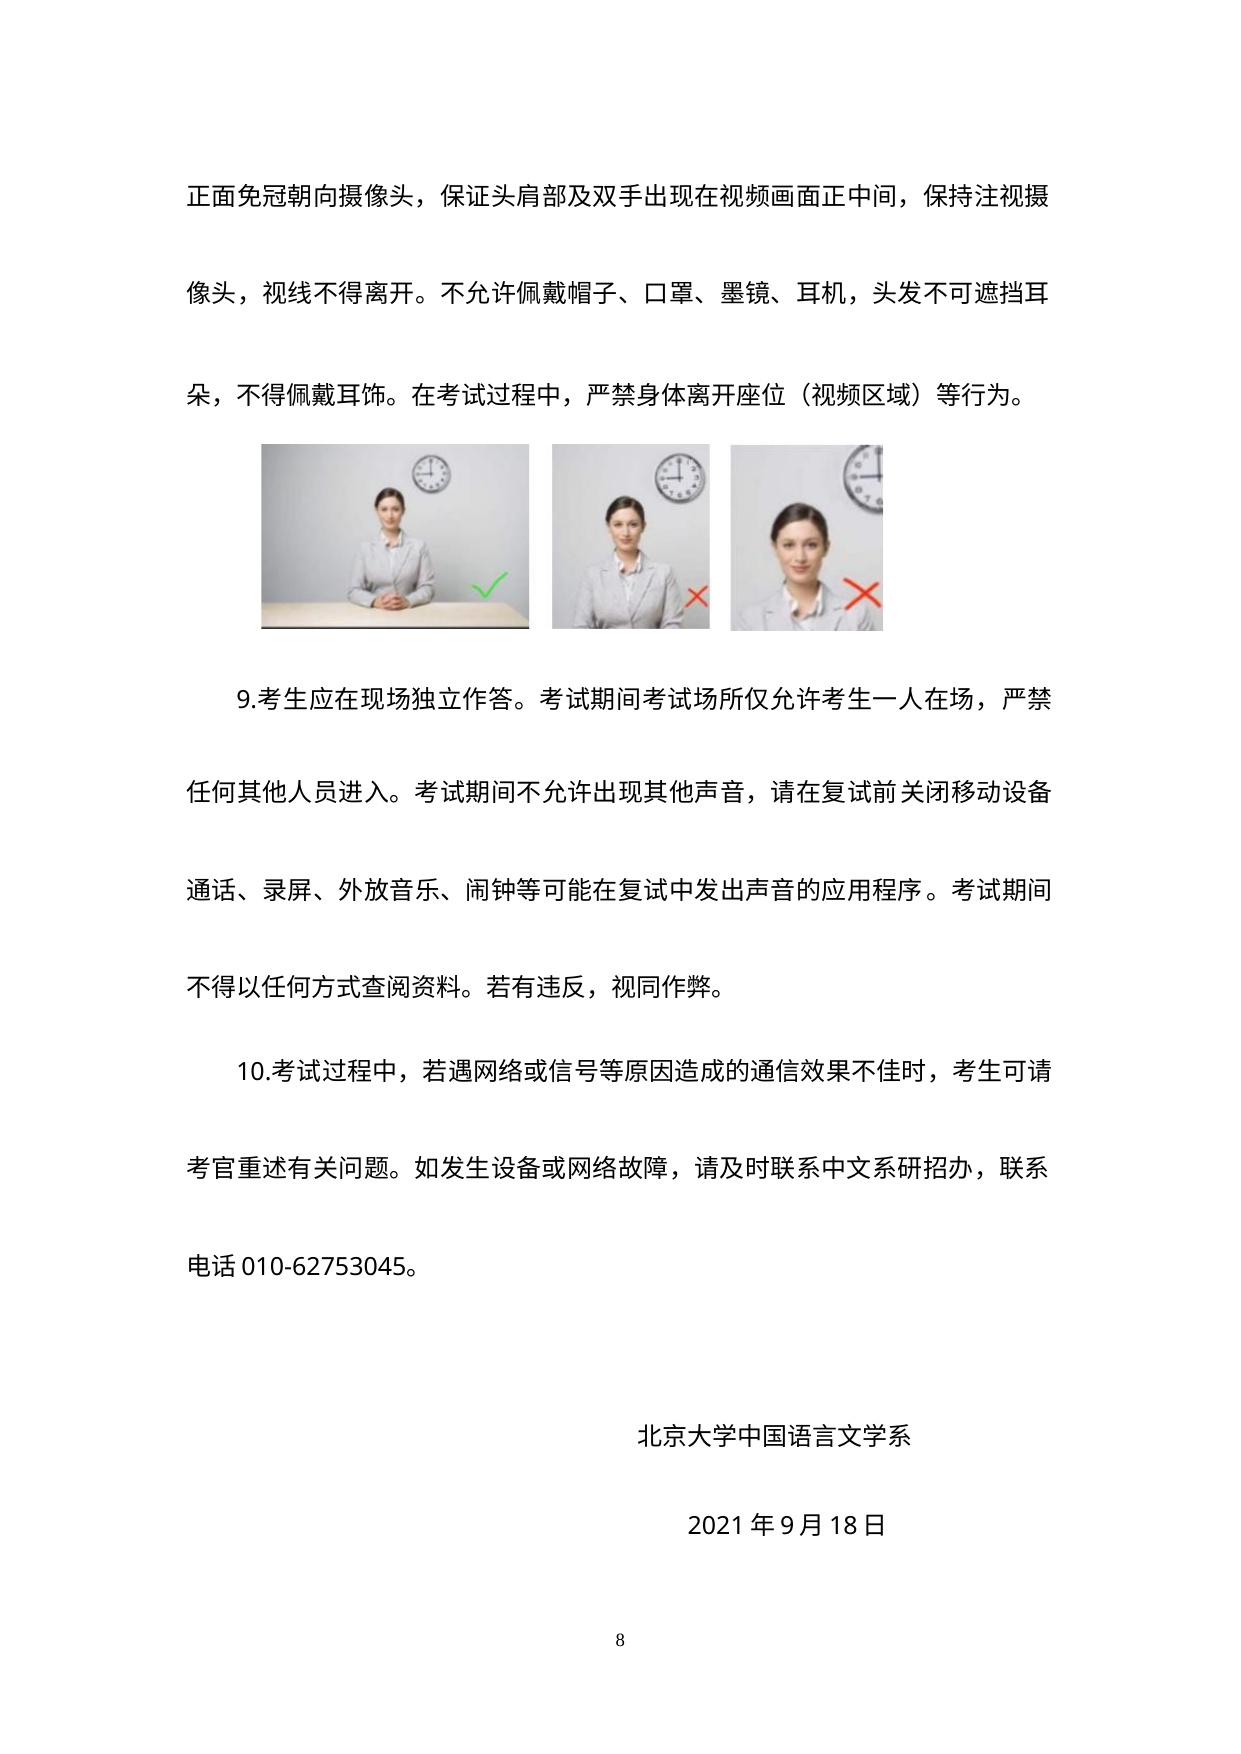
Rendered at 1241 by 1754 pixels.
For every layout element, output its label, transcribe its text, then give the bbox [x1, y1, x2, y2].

text 北京大学中国语言文学系 [187, 1402, 1053, 1467]
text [186, 162, 1053, 422]
text 2021年9月18日 [187, 1491, 1053, 1556]
picture [261, 444, 884, 631]
text 9.考生应在现场独立作答。考试期间考试场所仅允许考生一人在场，严禁任何其他人员进入。考试期间不允许出现其他声音，请在复试前关闭移动设备通话、录屏、外放音乐、闹钟等可能在复试中发出声音的应用程序。考试期间不得以任何方式查阅资料。若有违反，视同作弊。 [186, 661, 1053, 1018]
text 10.考试过程中，若遇网络或信号等原因造成的通信效果不佳时，考生可请考官重述有关问题。如发生设备或网络故障，请及时联系中文系研招办，联系电话010-62753045。 [186, 1037, 1053, 1297]
